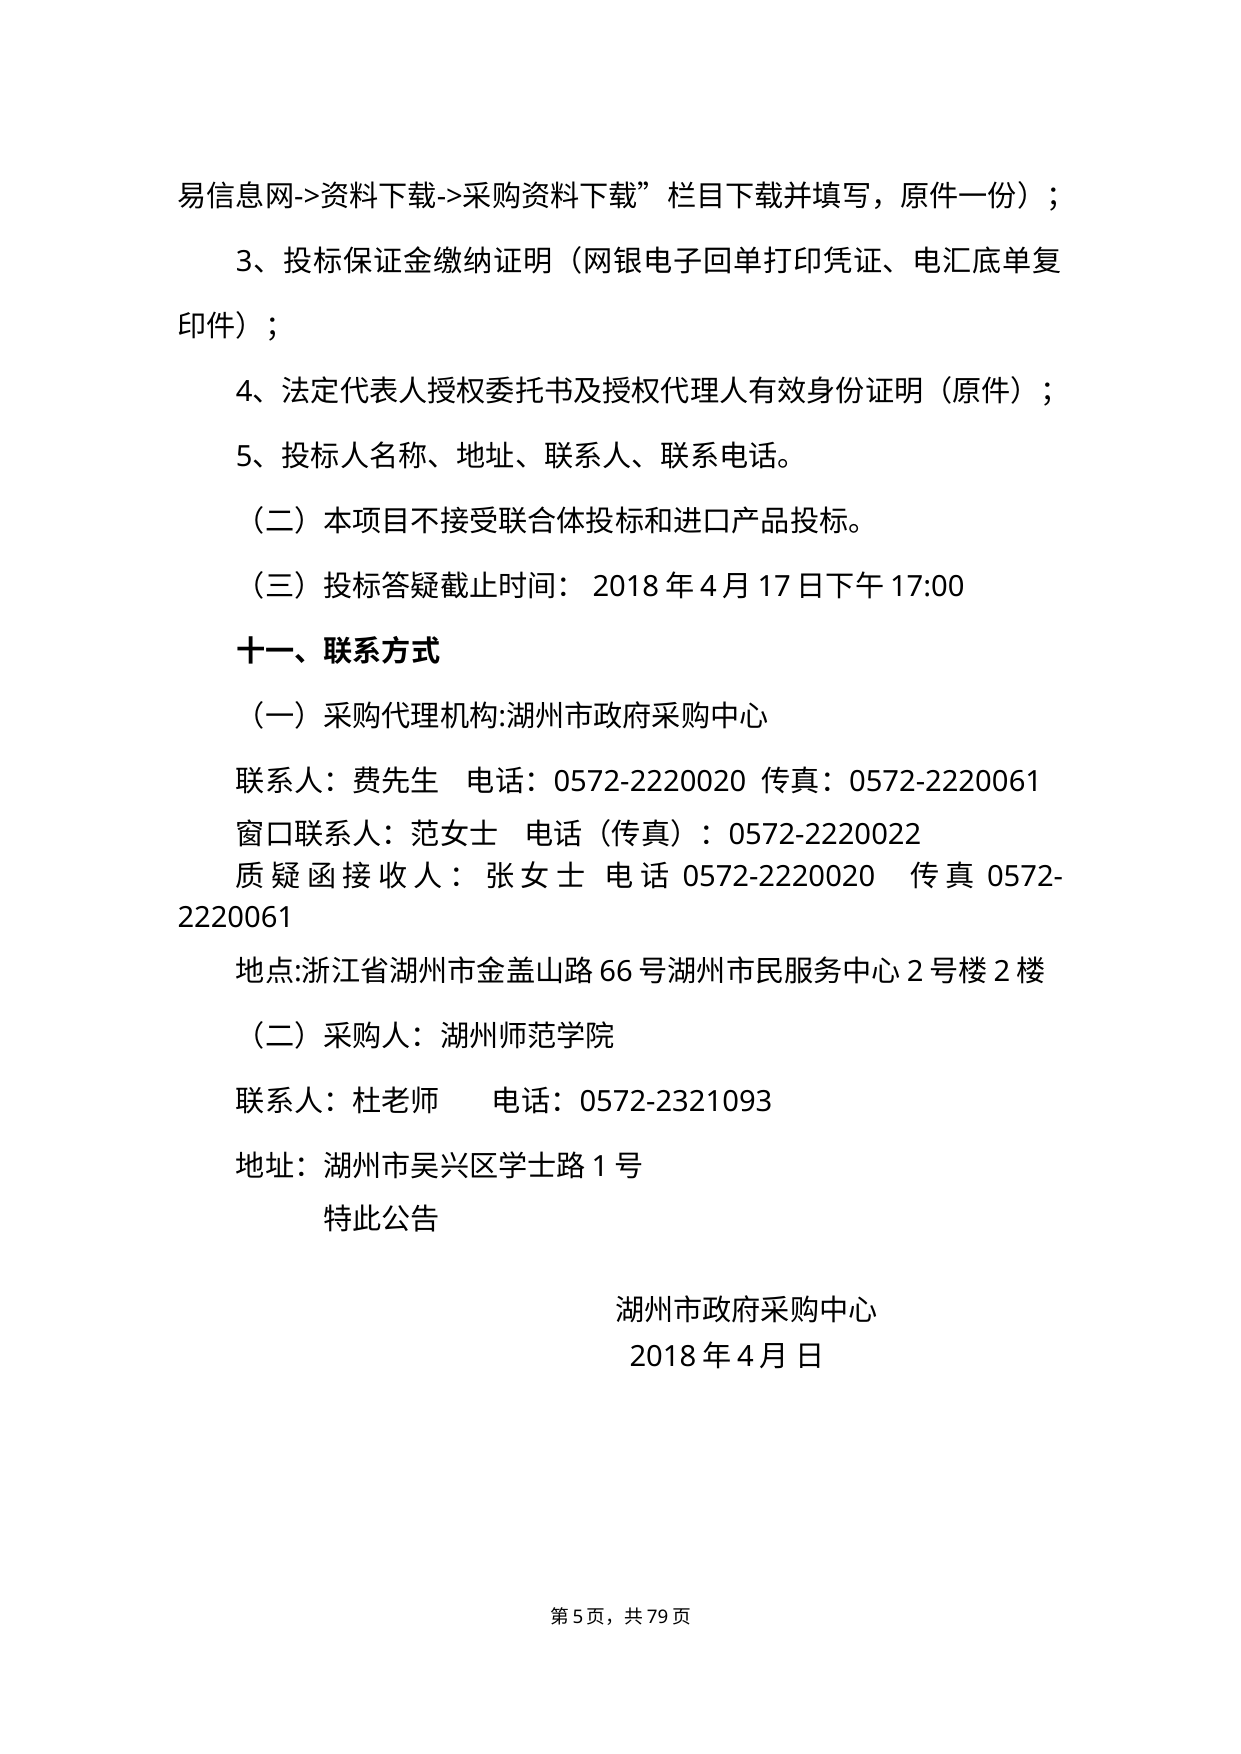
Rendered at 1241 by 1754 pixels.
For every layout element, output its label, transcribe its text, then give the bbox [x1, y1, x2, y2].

text 联系人：费先生 电话：0572-2220020 传真：0572-2220061 [177, 746, 1063, 811]
text 5、投标人名称、地址、联系人、联系电话。 [177, 421, 1063, 486]
text 地点:浙江省湖州市金盖山路66号湖州市民服务中心2号楼2楼 [177, 936, 1063, 1001]
text 湖州市政府采购中心 [177, 1283, 1063, 1329]
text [177, 161, 1063, 226]
text 十一、联系方式 [177, 616, 1063, 681]
text 2018年4月 日 [177, 1329, 1063, 1375]
text （一）采购代理机构:湖州市政府采购中心 [177, 681, 1063, 746]
text 4、法定代表人授权委托书及授权代理人有效身份证明（原件）； [177, 356, 1063, 421]
text 地址：湖州市吴兴区学士路1号 [177, 1131, 1063, 1196]
text （二）本项目不接受联合体投标和进口产品投标。 [177, 486, 1063, 551]
text 特此公告 [177, 1196, 1063, 1238]
text （二）采购人：湖州师范学院 [177, 1001, 1063, 1066]
text （三）投标答疑截止时间： 2018年4月17日下午17:00 [192, 551, 1063, 616]
text 窗口联系人：范女士 电话（传真）：0572-2220022 [177, 811, 1063, 853]
text 3、投标保证金缴纳证明（网银电子回单打印凭证、电汇底单复印件）； [177, 226, 1063, 356]
text 联系人：杜老师 电话：0572-2321093 [177, 1066, 1063, 1131]
text 质疑函接收人：张女士 电话0572-2220020 传真0572-2220061 [177, 853, 1063, 936]
